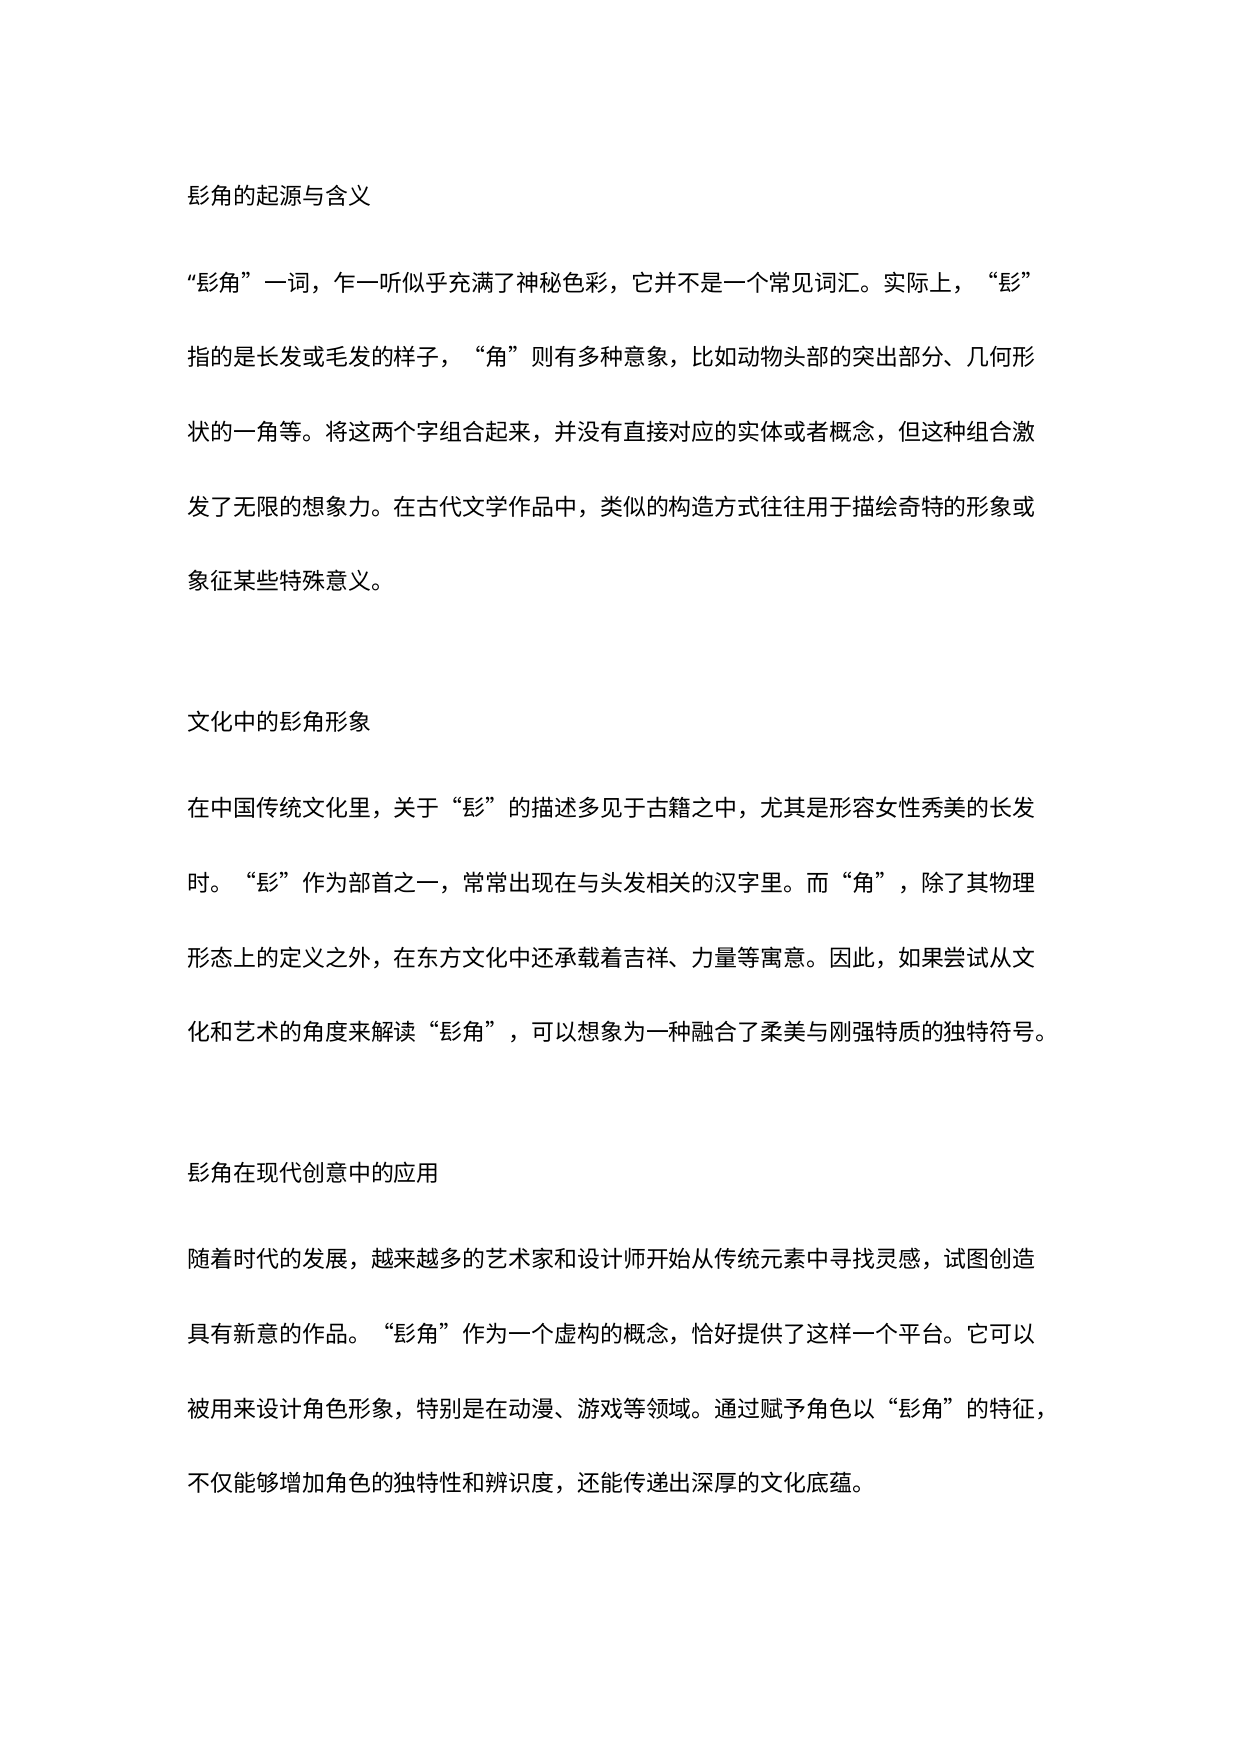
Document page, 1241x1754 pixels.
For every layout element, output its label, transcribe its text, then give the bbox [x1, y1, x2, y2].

text “髟角”一词，乍一听似乎充满了神秘色彩，它并不是一个常见词汇。实际上，“髟”指的是长发或毛发的样子，“角”则有多种意象，比如动物头部的突出部分、几何形状的一角等。将这两个字组合起来，并没有直接对应的实体或者概念，但这种组合激发了无限的想象力。在古代文学作品中，类似的构造方式往往用于描绘奇特的形象或象征某些特殊意义。 [187, 248, 1053, 612]
text 髟角在现代创意中的应用 [187, 1139, 1053, 1204]
text 在中国传统文化里，关于“髟”的描述多见于古籍之中，尤其是形容女性秀美的长发时。“髟”作为部首之一，常常出现在与头发相关的汉字里。而“角”，除了其物理形态上的定义之外，在东方文化中还承载着吉祥、力量等寓意。因此，如果尝试从文化和艺术的角度来解读“髟角”，可以想象为一种融合了柔美与刚强特质的独特符号。 [187, 774, 1053, 1063]
text 随着时代的发展，越来越多的艺术家和设计师开始从传统元素中寻找灵感，试图创造具有新意的作品。“髟角”作为一个虚构的概念，恰好提供了这样一个平台。它可以被用来设计角色形象，特别是在动漫、游戏等领域。通过赋予角色以“髟角”的特征，不仅能够增加角色的独特性和辨识度，还能传递出深厚的文化底蕴。 [187, 1225, 1053, 1514]
text 文化中的髟角形象 [187, 688, 1053, 753]
text 髟角的起源与含义 [187, 162, 1053, 227]
